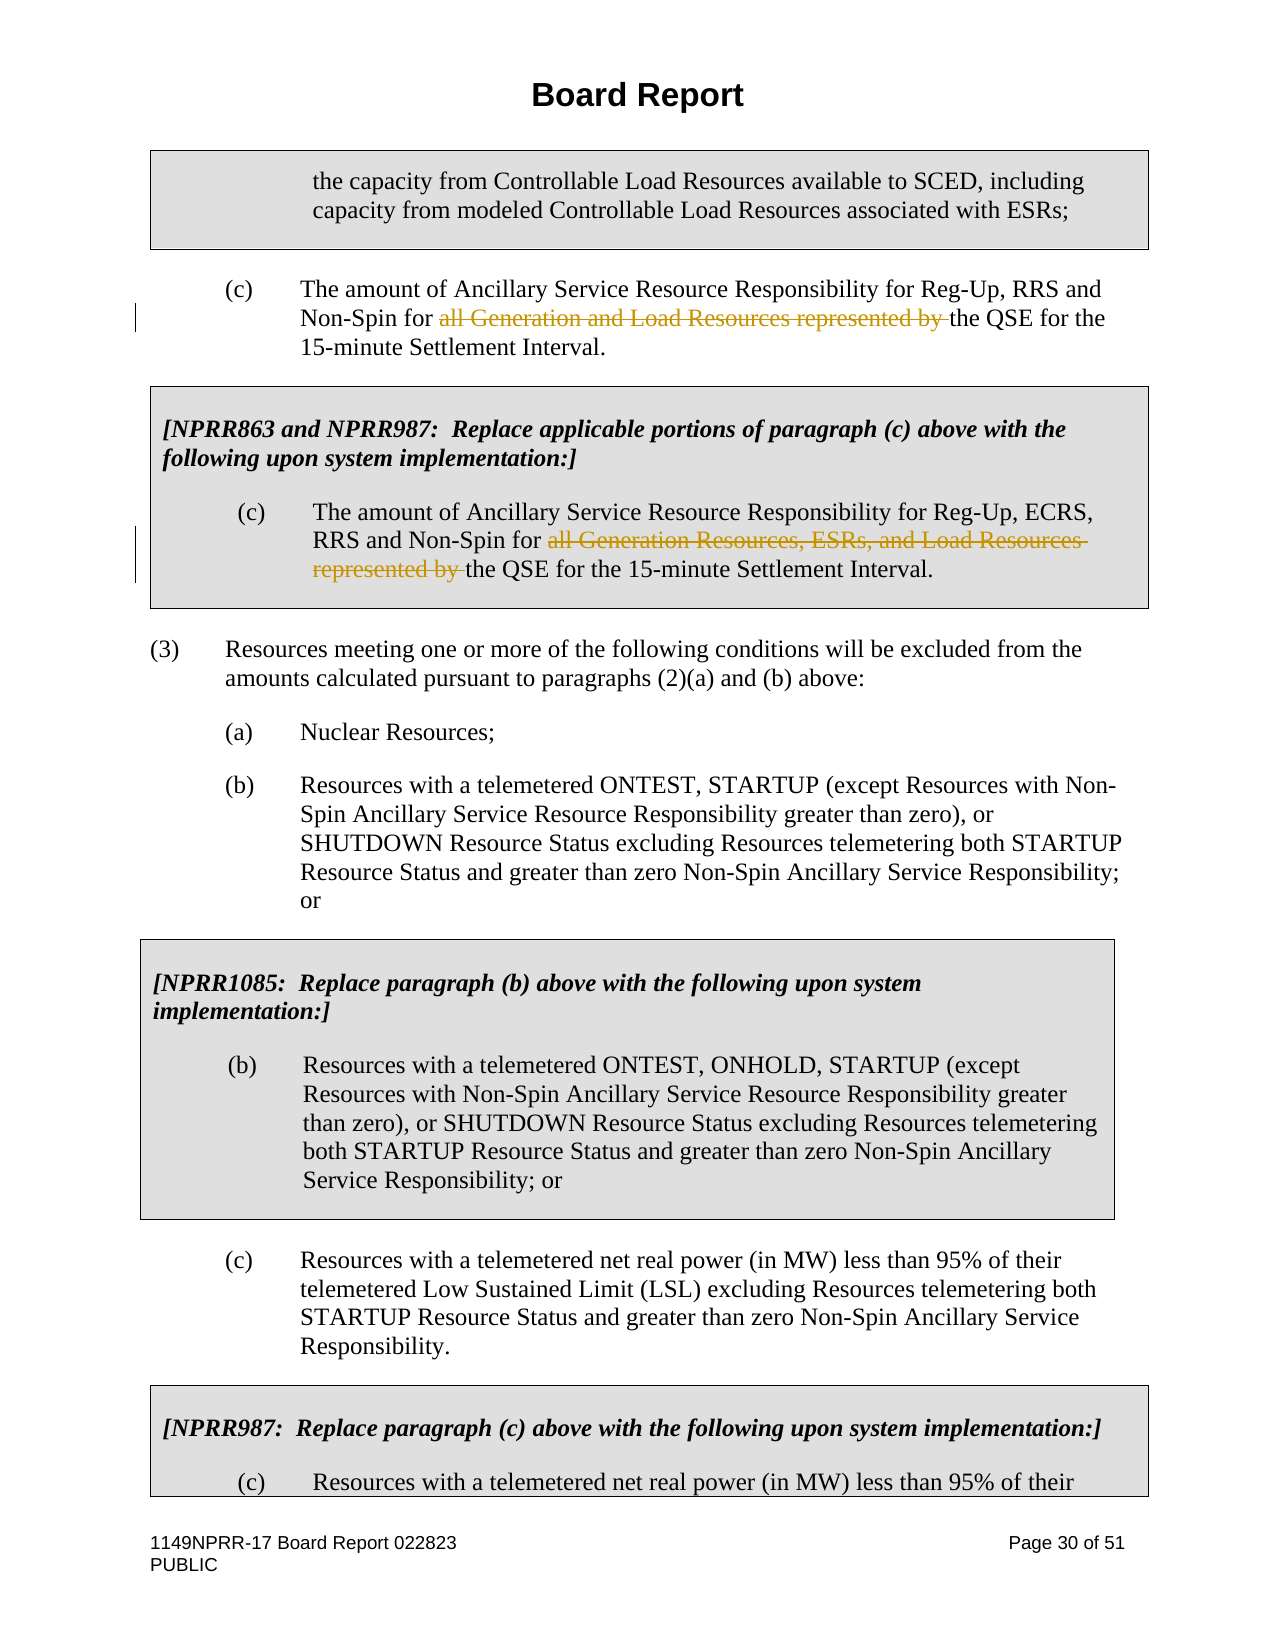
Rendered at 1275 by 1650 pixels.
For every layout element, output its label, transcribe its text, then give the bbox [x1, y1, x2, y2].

table_header [NPRR1085: Replace paragraph (b) above with the following upon system implementation:] (b) Resources with a telemetered ONTEST, ONHOLD, STARTUP (except Resources with Non-Spin Ancillary Service Resource Responsibility greater than zero), or SHUTDOWN Resource Status excluding Resources telemetering both STARTUP Resource Status and greater than zero Non-Spin Ancillary Service Responsibility; or [141, 940, 1114, 1219]
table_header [151, 151, 1148, 248]
text (a) Nuclear Resources; [225, 717, 1125, 745]
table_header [151, 1386, 1148, 1496]
text (b) Resources with a telemetered ONTEST, STARTUP (except Resources with Non-Spin Ancillary Service Resource Responsibility greater than zero), or SHUTDOWN Resource Status excluding Resources telemetering both STARTUP Resource Status and greater than zero Non-Spin Ancillary Service Responsibility; or [225, 770, 1125, 914]
text (3) Resources meeting one or more of the following conditions will be excluded from the amounts calculated pursuant to paragraphs (2)(a) and (b) above: [150, 634, 1125, 692]
text (c) The amount of Ancillary Service Resource Responsibility for Reg-Up, RRS and Non-Spin for the QSE for the 15-minute Settlement Interval. [225, 274, 1125, 361]
table_header [NPRR863 and NPRR987: Replace applicable portions of paragraph (c) above with the following upon system implementation:] (c) The amount of Ancillary Service Resource Responsibility for Reg-Up, ECRS, RRS and Non-Spin for the QSE for the 15-minute Settlement Interval. [151, 387, 1148, 608]
text (c) Resources with a telemetered net real power (in MW) less than 95% of their telemetered Low Sustained Limit (LSL) excluding Resources telemetering both STARTUP Resource Status and greater than zero Non-Spin Ancillary Service Responsibility. [225, 1245, 1125, 1360]
